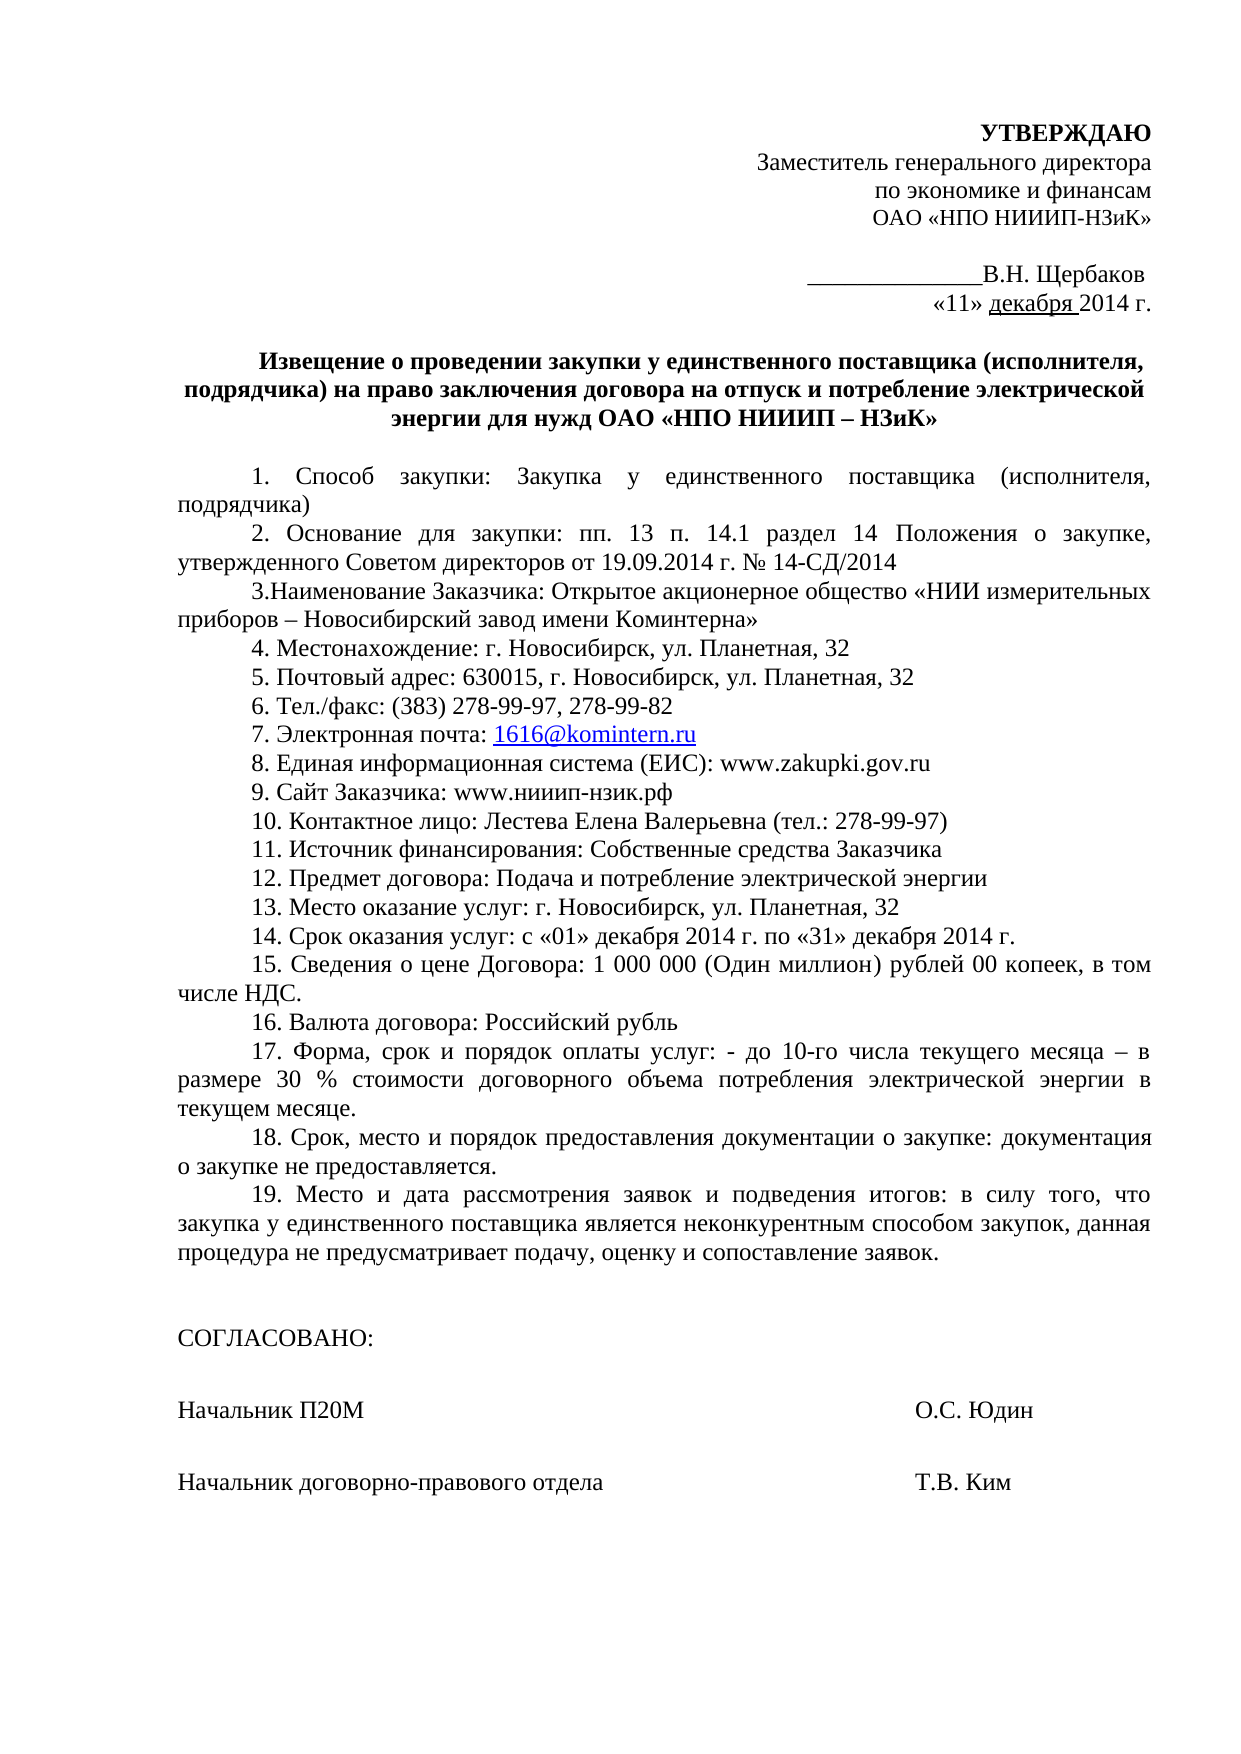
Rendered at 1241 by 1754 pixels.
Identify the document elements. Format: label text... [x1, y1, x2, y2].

text 7. Электронная почта: 1616@komintern.ru [177, 719, 1152, 748]
text 11. Источник финансирования: Собственные средства Заказчика [177, 834, 1152, 863]
text Заместитель генерального директора [177, 147, 1152, 176]
text 18. Срок, место и порядок предоставления документации о закупке: документация о закупке не предоставляется. [177, 1122, 1152, 1179]
text 8. Единая информационная система (ЕИС): www.zakupki.gov.ru [177, 748, 1152, 777]
text 3.Наименование Заказчика: Открытое акционерное общество «НИИ измерительных приборов – Новосибирский завод имени Коминтерна» [177, 576, 1152, 633]
text Начальник П20М О.С. Юдин [177, 1395, 1152, 1424]
text 14. Срок оказания услуг: с «01» декабря 2014 г. по «31» декабря 2014 г. [177, 921, 1152, 949]
text Начальник договорно-правового отдела Т.В. Ким [177, 1467, 1152, 1496]
text УТВЕРЖДАЮ [103, 118, 1152, 147]
text 12. Предмет договора: Подача и потребление электрической энергии [177, 863, 1152, 892]
text «11» декабря 2014 г. [177, 288, 1152, 317]
text Извещение о проведении закупки у единственного поставщика (исполнителя, подрядчика) на право заключения договора на отпуск и потребление электрической энергии для нужд ОАО «НПО НИИИП – НЗиК» [177, 346, 1152, 432]
text ОАО «НПО НИИИП-НЗиК» [768, 204, 1152, 231]
text 1. Способ закупки: Закупка у единственного поставщика (исполнителя, подрядчика) [177, 461, 1152, 518]
text 2. Основание для закупки: пп. 13 п. 14.1 раздел 14 Положения о закупке, утвержденного Советом директоров от 19.09.2014 г. № 14-СД/2014 [177, 518, 1152, 576]
text СОГЛАСОВАНО: [177, 1323, 1152, 1352]
text по экономике и финансам [177, 176, 1152, 204]
text 19. Место и дата рассмотрения заявок и подведения итогов: в силу того, что закупка у единственного поставщика является неконкурентным способом закупок, данная процедура не предусматривает подачу, оценку и сопоставление заявок. [177, 1179, 1152, 1266]
text 16. Валюта договора: Российский рубль [177, 1007, 1152, 1036]
text 10. Контактное лицо: Лестева Елена Валерьевна (тел.: 278-99-97) [177, 806, 1152, 834]
text 17. Форма, срок и порядок оплаты услуг: - до 10-го числа текущего месяца – в размере 30 % стоимости договорного объема потребления электрической энергии в текущем месяце. [177, 1036, 1152, 1122]
text 5. Почтовый адрес: 630015, г. Новосибирск, ул. Планетная, 32 [177, 662, 1152, 691]
text 9. Сайт Заказчика: www.нииип-нзик.рф [177, 777, 1152, 806]
text ______________В.Н. Щербаков [177, 259, 1152, 288]
text 4. Местонахождение: г. Новосибирск, ул. Планетная, 32 [177, 633, 1152, 662]
text 6. Тел./факс: (383) 278-99-97, 278-99-82 [177, 691, 1152, 719]
text 15. Сведения о цене Договора: 1 000 000 (Один миллион) рублей 00 копеек, в том числе НДС. [177, 949, 1152, 1007]
text 13. Место оказание услуг: г. Новосибирск, ул. Планетная, 32 [177, 892, 1152, 921]
